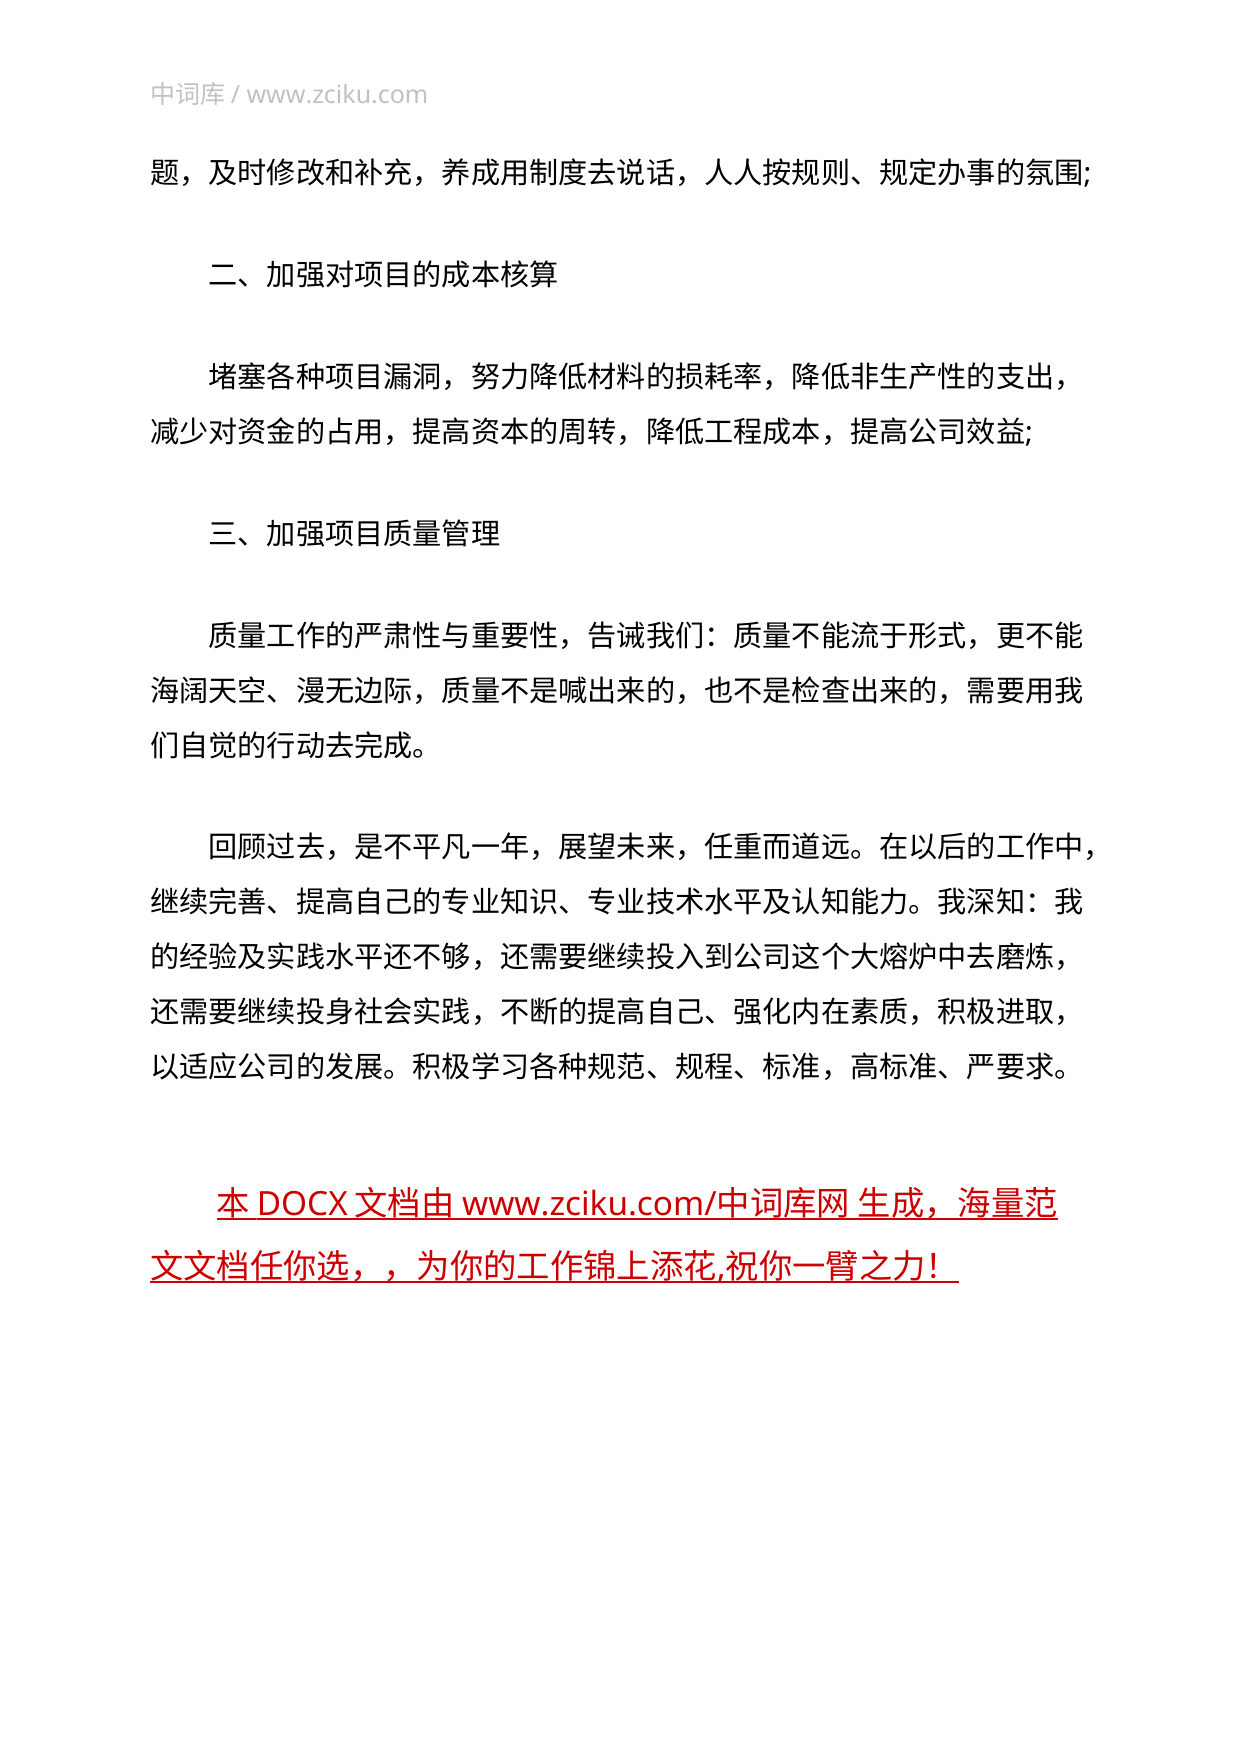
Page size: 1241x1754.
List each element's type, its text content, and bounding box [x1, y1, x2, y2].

text 三、加强项目质量管理 [150, 511, 1090, 553]
text 回顾过去，是不平凡一年，展望未来，任重而道远。在以后的工作中，继续完善、提高自己的专业知识、专业技术水平及认知能力。我深知：我的经验及实践水平还不够，还需要继续投入到公司这个大熔炉中去磨炼，还需要继续投身社会实践，不断的提高自己、强化内在素质，积极进取，以适应公司的发展。积极学习各种规范、规程、标准，高标准、严要求。 [150, 824, 1090, 1086]
text 质量工作的严肃性与重要性，告诫我们：质量不能流于形式，更不能海阔天空、漫无边际，质量不是喊出来的，也不是检查出来的，需要用我们自觉的行动去完成。 [150, 612, 1090, 764]
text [150, 150, 1090, 192]
text 堵塞各种项目漏洞，努力降低材料的损耗率，降低非生产性的支出，减少对资金的占用，提高资本的周转，降低工程成本，提高公司效益; [150, 354, 1090, 451]
text 二、加强对项目的成本核算 [150, 252, 1090, 294]
text 本DOCX文档由 www.zciku.com/中词库网 生成，海量范文文档任你选，，为你的工作锦上添花,祝你一臂之力！ [150, 1177, 1090, 1288]
